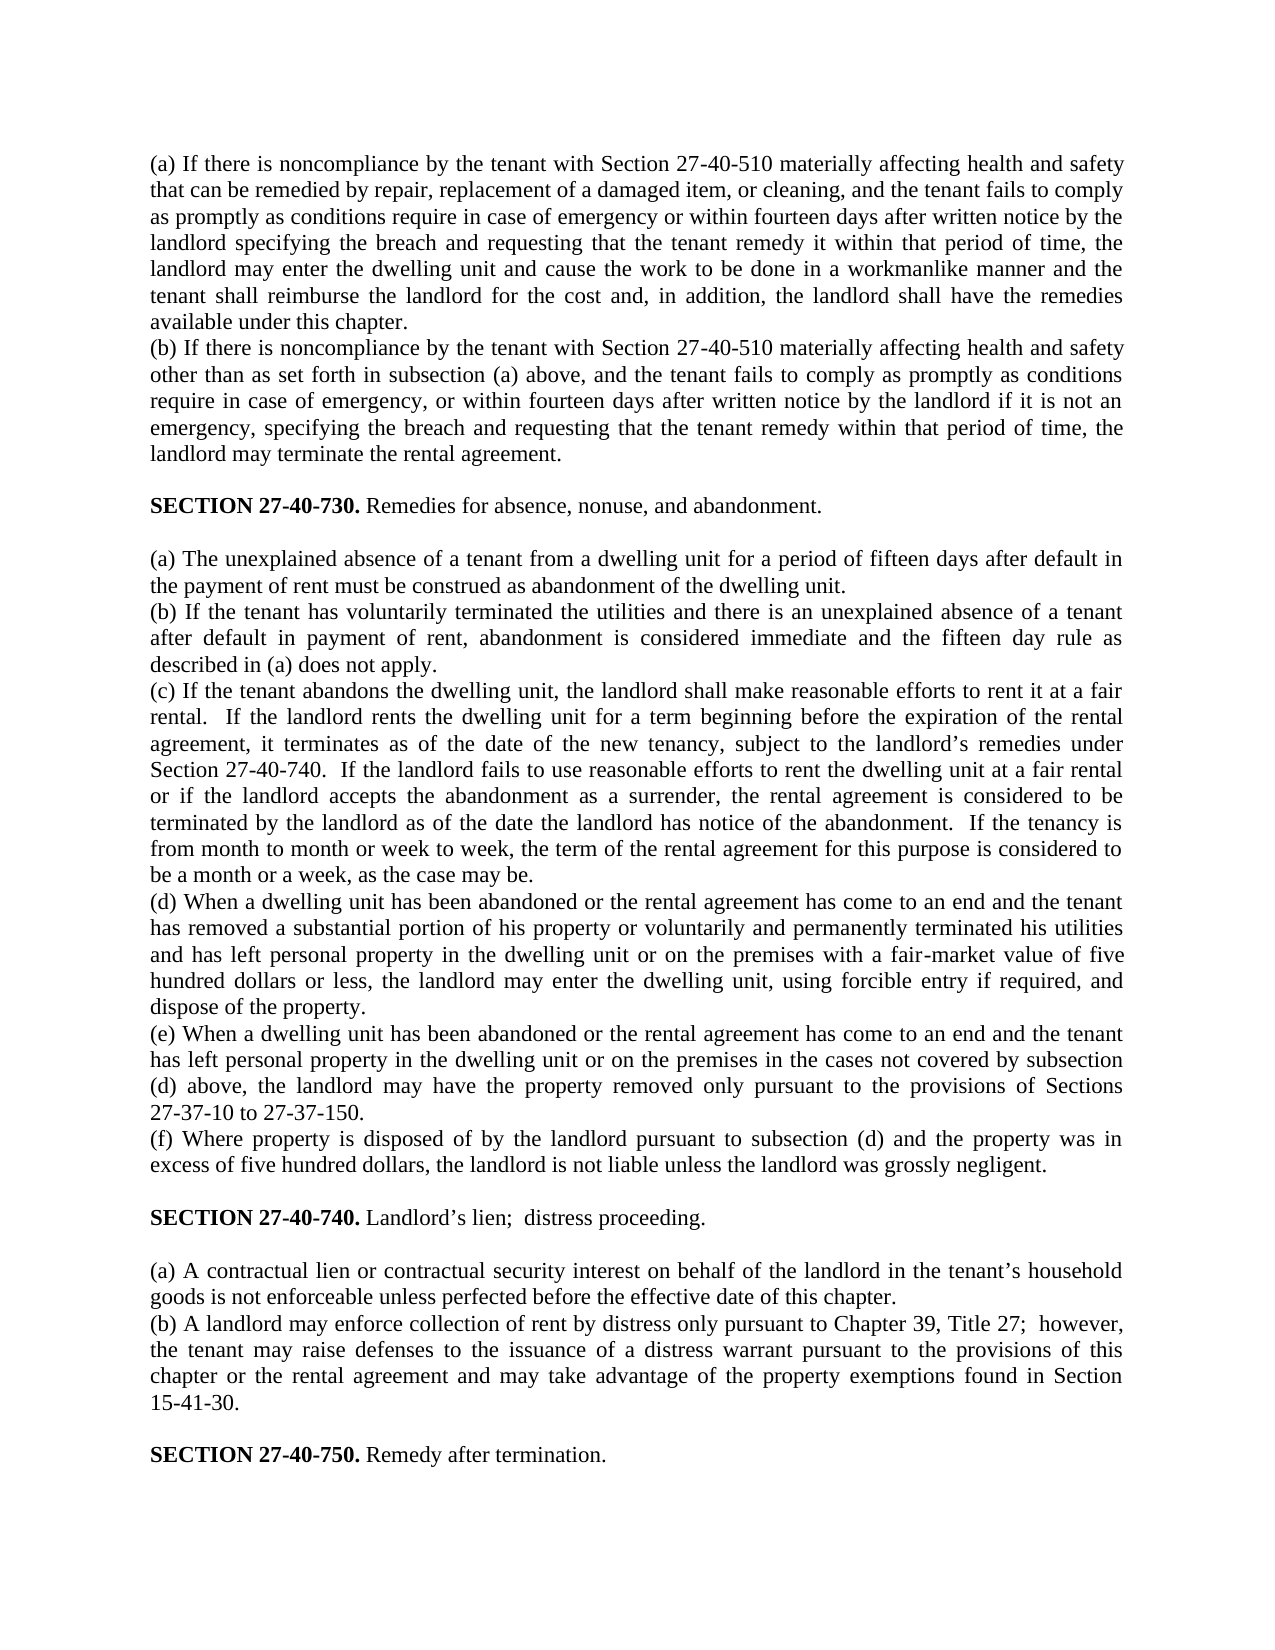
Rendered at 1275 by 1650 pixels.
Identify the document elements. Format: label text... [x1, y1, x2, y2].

text (b) A landlord may enforce collection of rent by distress only pursuant to Chapter 39, Title 27; however, the tenant may raise defenses to the issuance of a distress warrant pursuant to the provisions of this chapter or the rental agreement and may take advantage of the property exemptions found in Section 15-41-30. [150, 1309, 1125, 1415]
text (c) If the tenant abandons the dwelling unit, the landlord shall make reasonable efforts to rent it at a fair rental. If the landlord rents the dwelling unit for a term beginning before the expiration of the rental agreement, it terminates as of the date of the new tenancy, subject to the landlord’s remedies under Section 27-40-740. If the landlord fails to use reasonable efforts to rent the dwelling unit at a fair rental or if the landlord accepts the abandonment as a surrender, the rental agreement is considered to be terminated by the landlord as of the date the landlord has notice of the abandonment. If the tenancy is from month to month or week to week, the term of the rental agreement for this purpose is considered to be a month or a week, as the case may be. [150, 677, 1125, 888]
text (f) Where property is disposed of by the landlord pursuant to subsection (d) and the property was in excess of five hundred dollars, the landlord is not liable unless the landlord was grossly negligent. [150, 1125, 1125, 1178]
text (a) The unexplained absence of a tenant from a dwelling unit for a period of fifteen days after default in the payment of rent must be construed as abandonment of the dwelling unit. [150, 545, 1125, 598]
text (a) If there is noncompliance by the tenant with Section 27-40-510 materially affecting health and safety that can be remedied by repair, replacement of a damaged item, or cleaning, and the tenant fails to comply as promptly as conditions require in case of emergency or within fourteen days after written notice by the landlord specifying the breach and requesting that the tenant remedy it within that period of time, the landlord may enter the dwelling unit and cause the work to be done in a workmanlike manner and the tenant shall reimburse the landlord for the cost and, in addition, the landlord shall have the remedies available under this chapter. [150, 150, 1125, 334]
text SECTION 27-40-730. Remedies for absence, nonuse, and abandonment. [150, 493, 1125, 519]
text (b) If there is noncompliance by the tenant with Section 27-40-510 materially affecting health and safety other than as set forth in subsection (a) above, and the tenant fails to comply as promptly as conditions require in case of emergency, or within fourteen days after written notice by the landlord if it is not an emergency, specifying the breach and requesting that the tenant remedy within that period of time, the landlord may terminate the rental agreement. [150, 334, 1125, 466]
text (e) When a dwelling unit has been abandoned or the rental agreement has come to an end and the tenant has left personal property in the dwelling unit or on the premises in the cases not covered by subsection (d) above, the landlord may have the property removed only pursuant to the provisions of Sections 27-37-10 to 27-37-150. [150, 1020, 1125, 1125]
text (b) If the tenant has voluntarily terminated the utilities and there is an unexplained absence of a tenant after default in payment of rent, abandonment is considered immediate and the fifteen day rule as described in (a) does not apply. [150, 598, 1125, 677]
text (d) When a dwelling unit has been abandoned or the rental agreement has come to an end and the tenant has removed a substantial portion of his property or voluntarily and permanently terminated his utilities and has left personal property in the dwelling unit or on the premises with a fair-market value of five hundred dollars or less, the landlord may enter the dwelling unit, using forcible entry if required, and dispose of the property. [150, 888, 1125, 1020]
text (a) A contractual lien or contractual security interest on behalf of the landlord in the tenant’s household goods is not enforceable unless perfected before the effective date of this chapter. [150, 1257, 1125, 1309]
text SECTION 27-40-740. Landlord’s lien; distress proceeding. [150, 1204, 1125, 1231]
text SECTION 27-40-750. Remedy after termination. [150, 1441, 1125, 1468]
